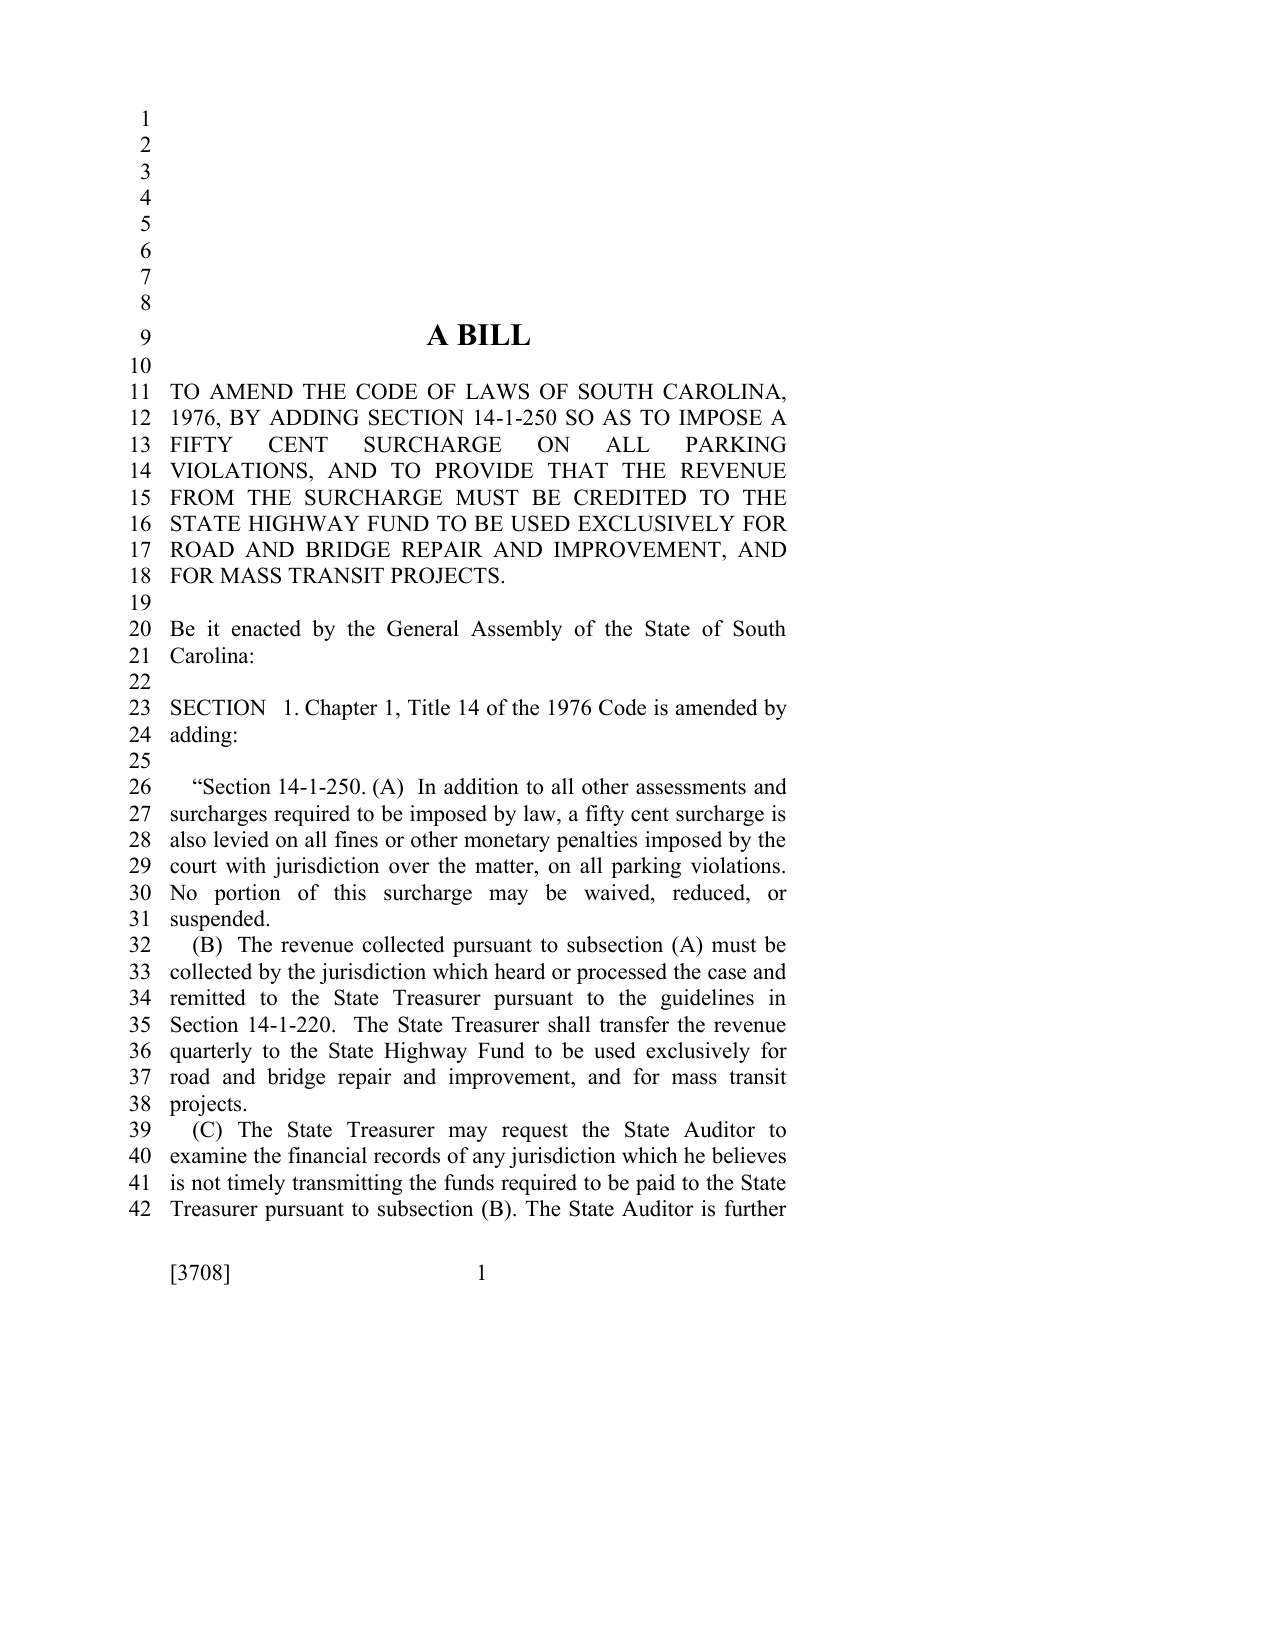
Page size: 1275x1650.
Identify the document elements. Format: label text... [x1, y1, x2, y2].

text SECTION 1. Chapter 1, Title 14 of the 1976 Code is amended by adding: [169, 694, 787, 747]
text (B) The revenue collected pursuant to subsection (A) must be collected by the jurisdiction which heard or processed the case and remitted to the State Treasurer pursuant to the guidelines in Section 14-1-220. The State Treasurer shall transfer the revenue quarterly to the State Highway Fund to be used exclusively for road and bridge repair and improvement, and for mass transit projects. [169, 932, 787, 1116]
text A BILL [169, 316, 787, 352]
text TO AMEND THE CODE OF LAWS OF SOUTH CAROLINA, 1976, BY ADDING SECTION 14-1-250 SO AS TO IMPOSE A FIFTY CENT SURCHARGE ON ALL PARKING VIOLATIONS, AND TO PROVIDE THAT THE REVENUE FROM THE SURCHARGE MUST BE CREDITED TO THE STATE HIGHWAY FUND TO BE USED EXCLUSIVELY FOR ROAD AND BRIDGE REPAIR AND IMPROVEMENT, AND FOR MASS TRANSIT PROJECTS. [169, 378, 787, 589]
text Be it enacted by the General Assembly of the State of South Carolina: [169, 615, 787, 668]
text “Section 14-1-250. (A) In addition to all other assessments and surcharges required to be imposed by law, a fifty cent surcharge is also levied on all fines or other monetary penalties imposed by the court with jurisdiction over the matter, on all parking violations. No portion of this surcharge may be waived, reduced, or suspended. [169, 773, 787, 932]
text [169, 1116, 787, 1221]
